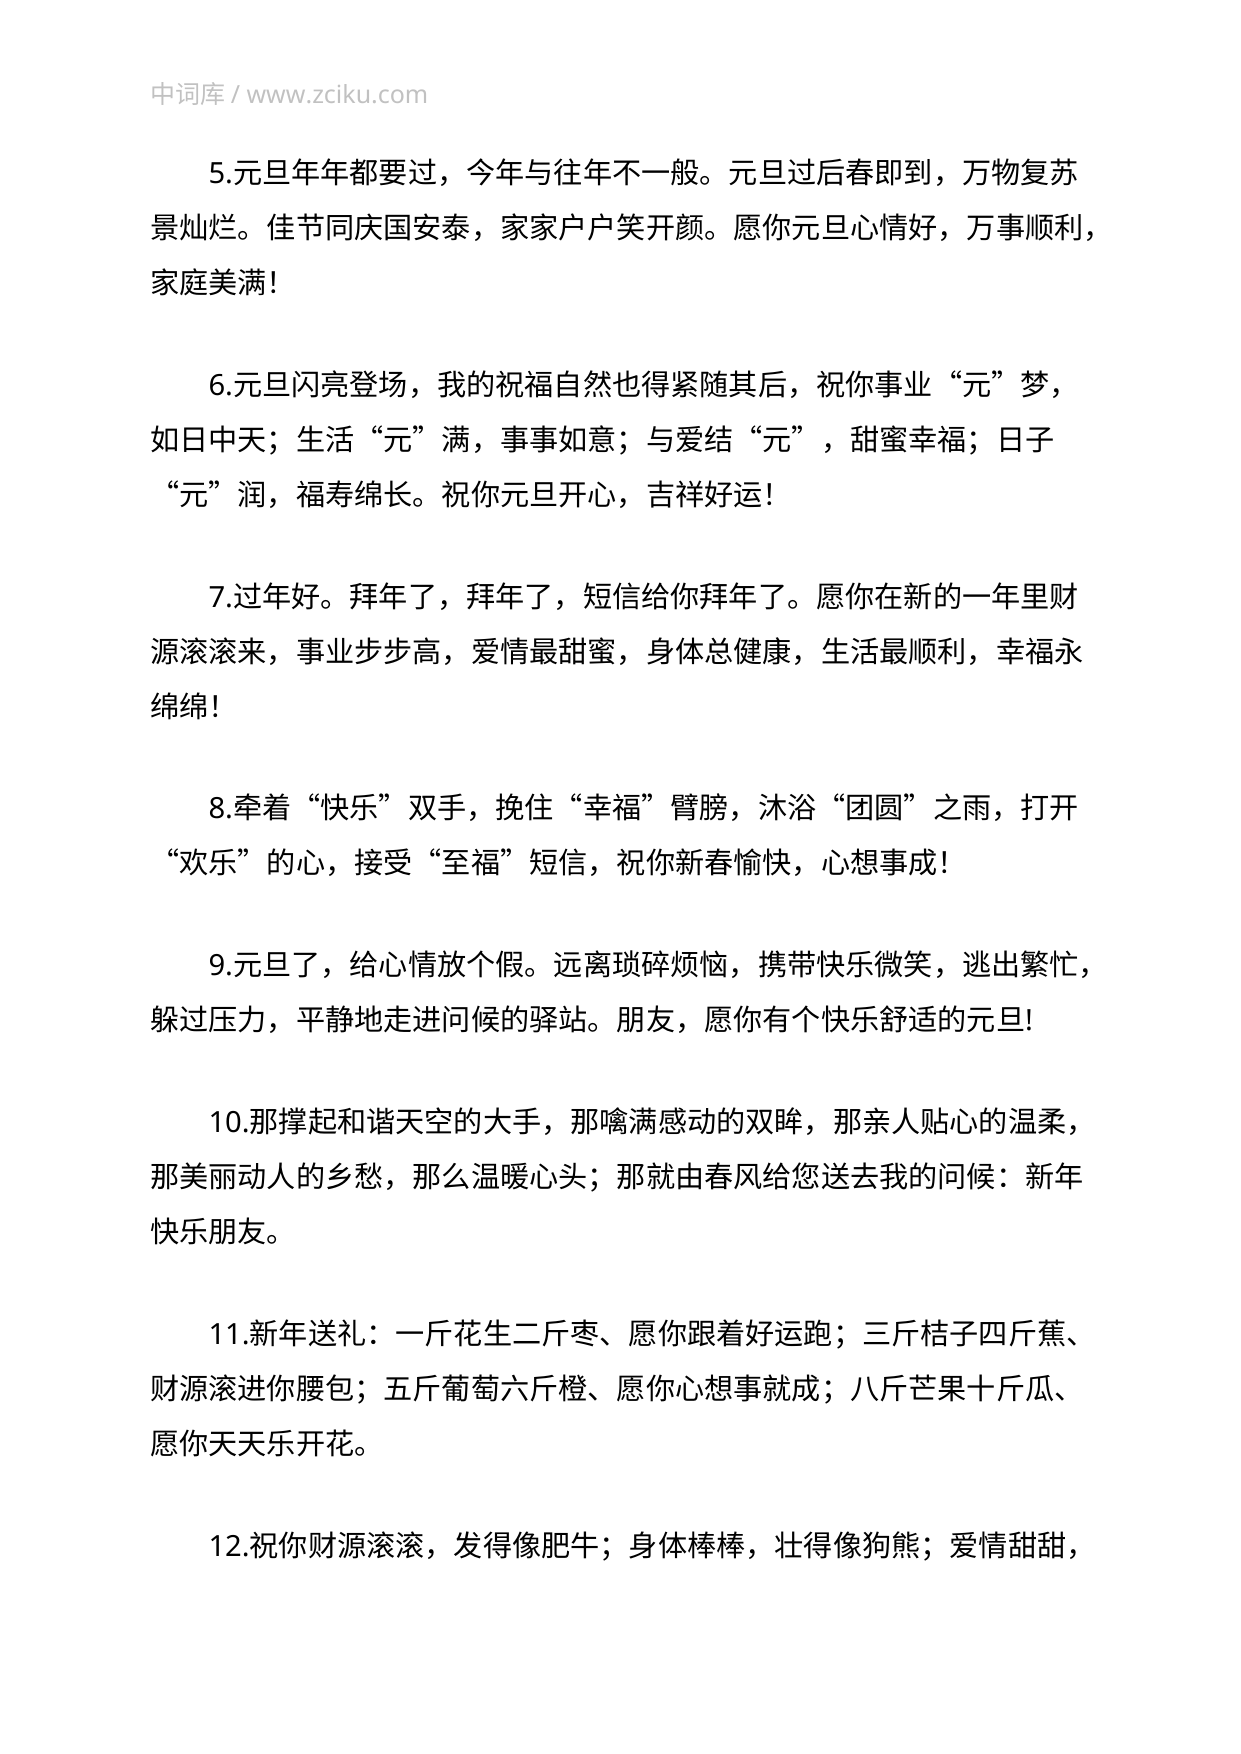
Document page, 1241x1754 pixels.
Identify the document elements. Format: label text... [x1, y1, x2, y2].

text 8.牵着“快乐”双手，挽住“幸福”臂膀，沐浴“团圆”之雨，打开“欢乐”的心，接受“至福”短信，祝你新春愉快，心想事成！ [150, 785, 1090, 882]
text 7.过年好。拜年了，拜年了，短信给你拜年了。愿你在新的一年里财源滚滚来，事业步步高，爱情最甜蜜，身体总健康，生活最顺利，幸福永绵绵！ [150, 573, 1090, 726]
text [150, 1522, 1090, 1564]
text 10.那撑起和谐天空的大手，那噙满感动的双眸，那亲人贴心的温柔，那美丽动人的乡愁，那么温暖心头；那就由春风给您送去我的问候：新年快乐朋友。 [150, 1099, 1090, 1251]
text 5.元旦年年都要过，今年与往年不一般。元旦过后春即到，万物复苏景灿烂。佳节同庆国安泰，家家户户笑开颜。愿你元旦心情好，万事顺利，家庭美满！ [150, 150, 1090, 302]
text 9.元旦了，给心情放个假。远离琐碎烦恼，携带快乐微笑，逃出繁忙，躲过压力，平静地走进问候的驿站。朋友，愿你有个快乐舒适的元旦! [150, 942, 1090, 1039]
text 6.元旦闪亮登场，我的祝福自然也得紧随其后，祝你事业“元”梦，如日中天；生活“元”满，事事如意；与爱结“元”，甜蜜幸福；日子“元”润，福寿绵长。祝你元旦开心，吉祥好运！ [150, 362, 1090, 514]
text 11.新年送礼：一斤花生二斤枣、愿你跟着好运跑；三斤桔子四斤蕉、财源滚进你腰包；五斤葡萄六斤橙、愿你心想事就成；八斤芒果十斤瓜、愿你天天乐开花。 [150, 1310, 1090, 1463]
